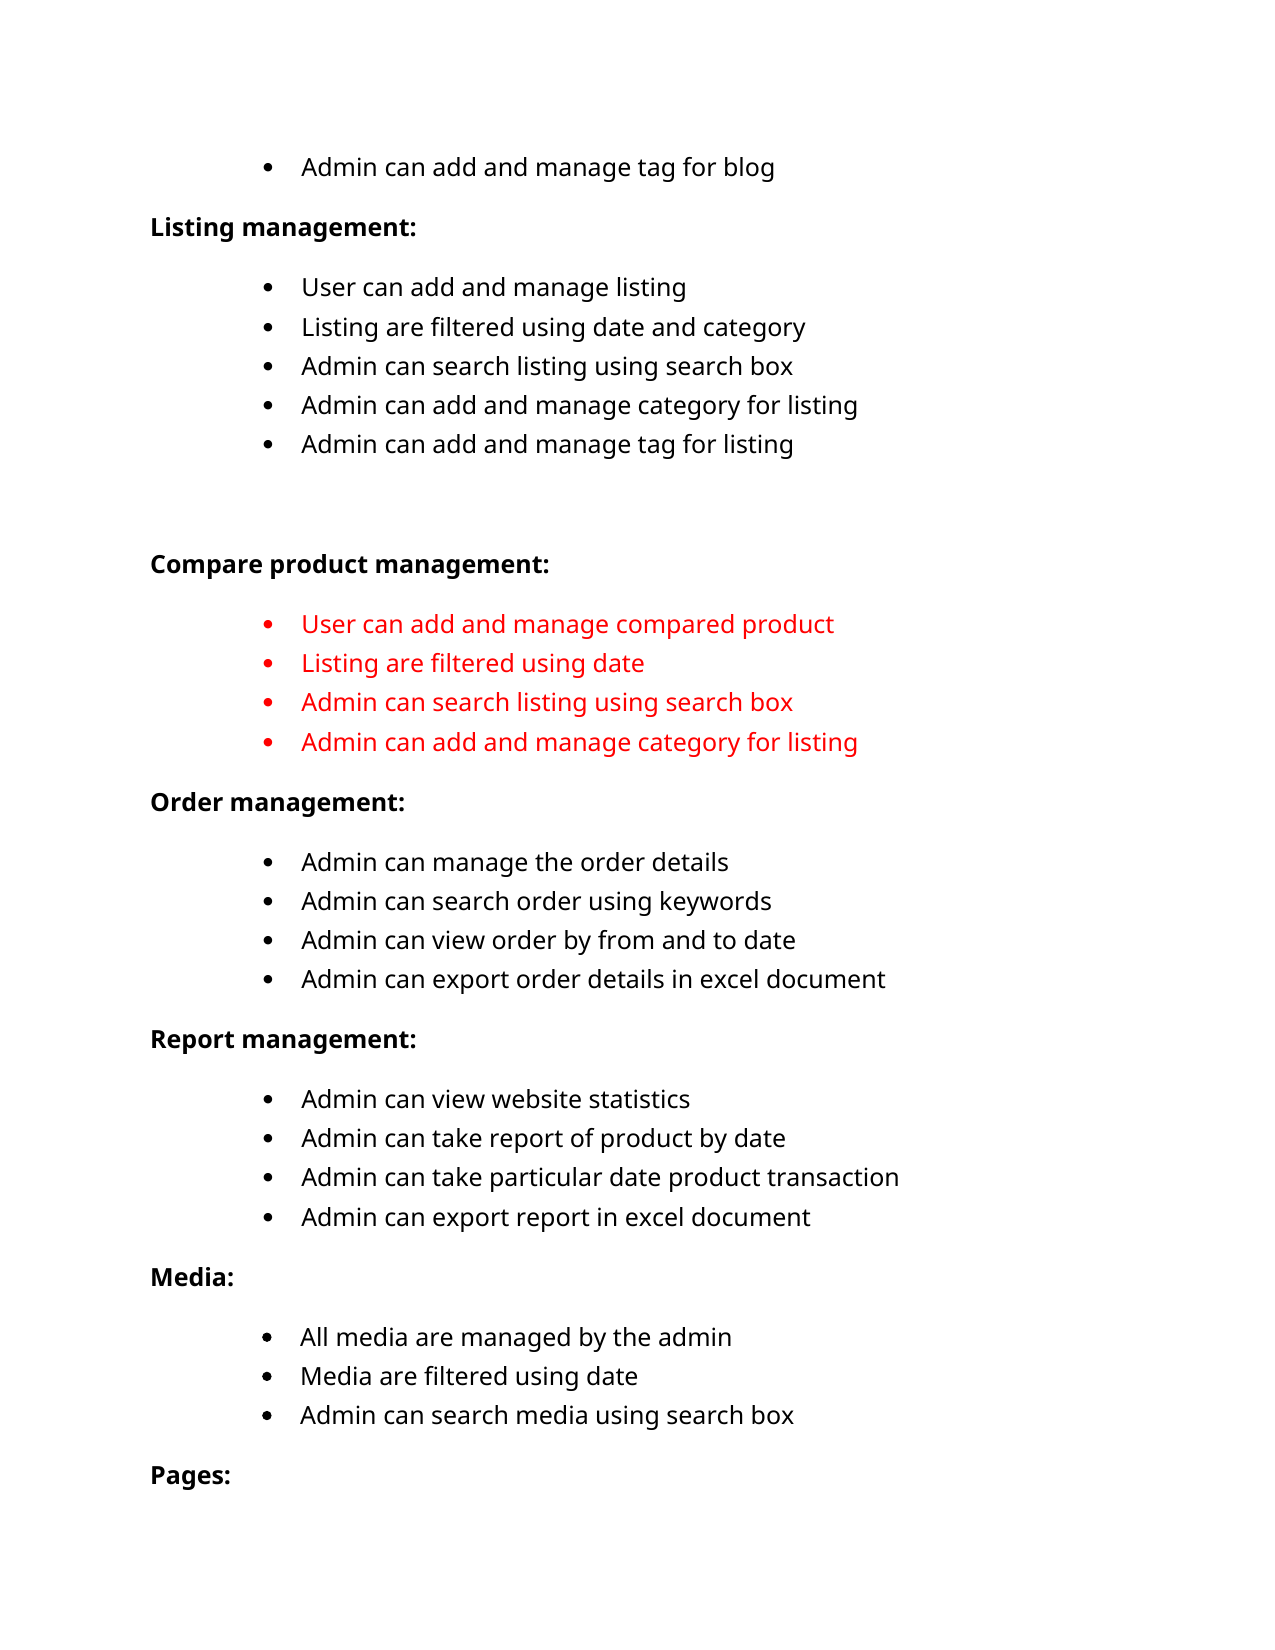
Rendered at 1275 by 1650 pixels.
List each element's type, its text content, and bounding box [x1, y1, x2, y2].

list User can add and manage compared product [264, 607, 1125, 641]
list Admin can search listing using search box [264, 685, 1125, 719]
list Admin can export report in excel document [263, 1199, 1125, 1233]
list Admin can export order details in excel document [263, 962, 1125, 996]
list Admin can take report of product by date [263, 1121, 1125, 1155]
list Admin can search listing using search box [264, 348, 1125, 382]
text Pages: [150, 1457, 1125, 1492]
list Admin can add and manage tag for listing [264, 427, 1125, 461]
list User can add and manage listing [264, 270, 1125, 304]
list Admin can search media using search box [262, 1397, 1125, 1432]
text Media: [150, 1259, 1125, 1293]
list Listing are filtered using date and category [264, 309, 1125, 343]
list Listing are filtered using date [264, 646, 1125, 680]
list All media are managed by the admin [262, 1319, 1125, 1353]
list Admin can search order using keywords [263, 883, 1125, 917]
text Compare product management: [150, 547, 1125, 581]
list Admin can view order by from and to date [263, 922, 1125, 957]
list Admin can add and manage category for listing [264, 724, 1125, 758]
list Admin can view website statistics [263, 1082, 1125, 1116]
list Admin can add and manage category for listing [264, 387, 1125, 422]
list Media are filtered using date [262, 1358, 1125, 1392]
text Order management: [150, 784, 1125, 818]
list Admin can add and manage tag for blog [264, 150, 1125, 184]
text Listing management: [150, 210, 1125, 244]
list Admin can take particular date product transaction [263, 1160, 1125, 1194]
text Report management: [150, 1022, 1125, 1056]
list Admin can manage the order details [263, 844, 1125, 878]
